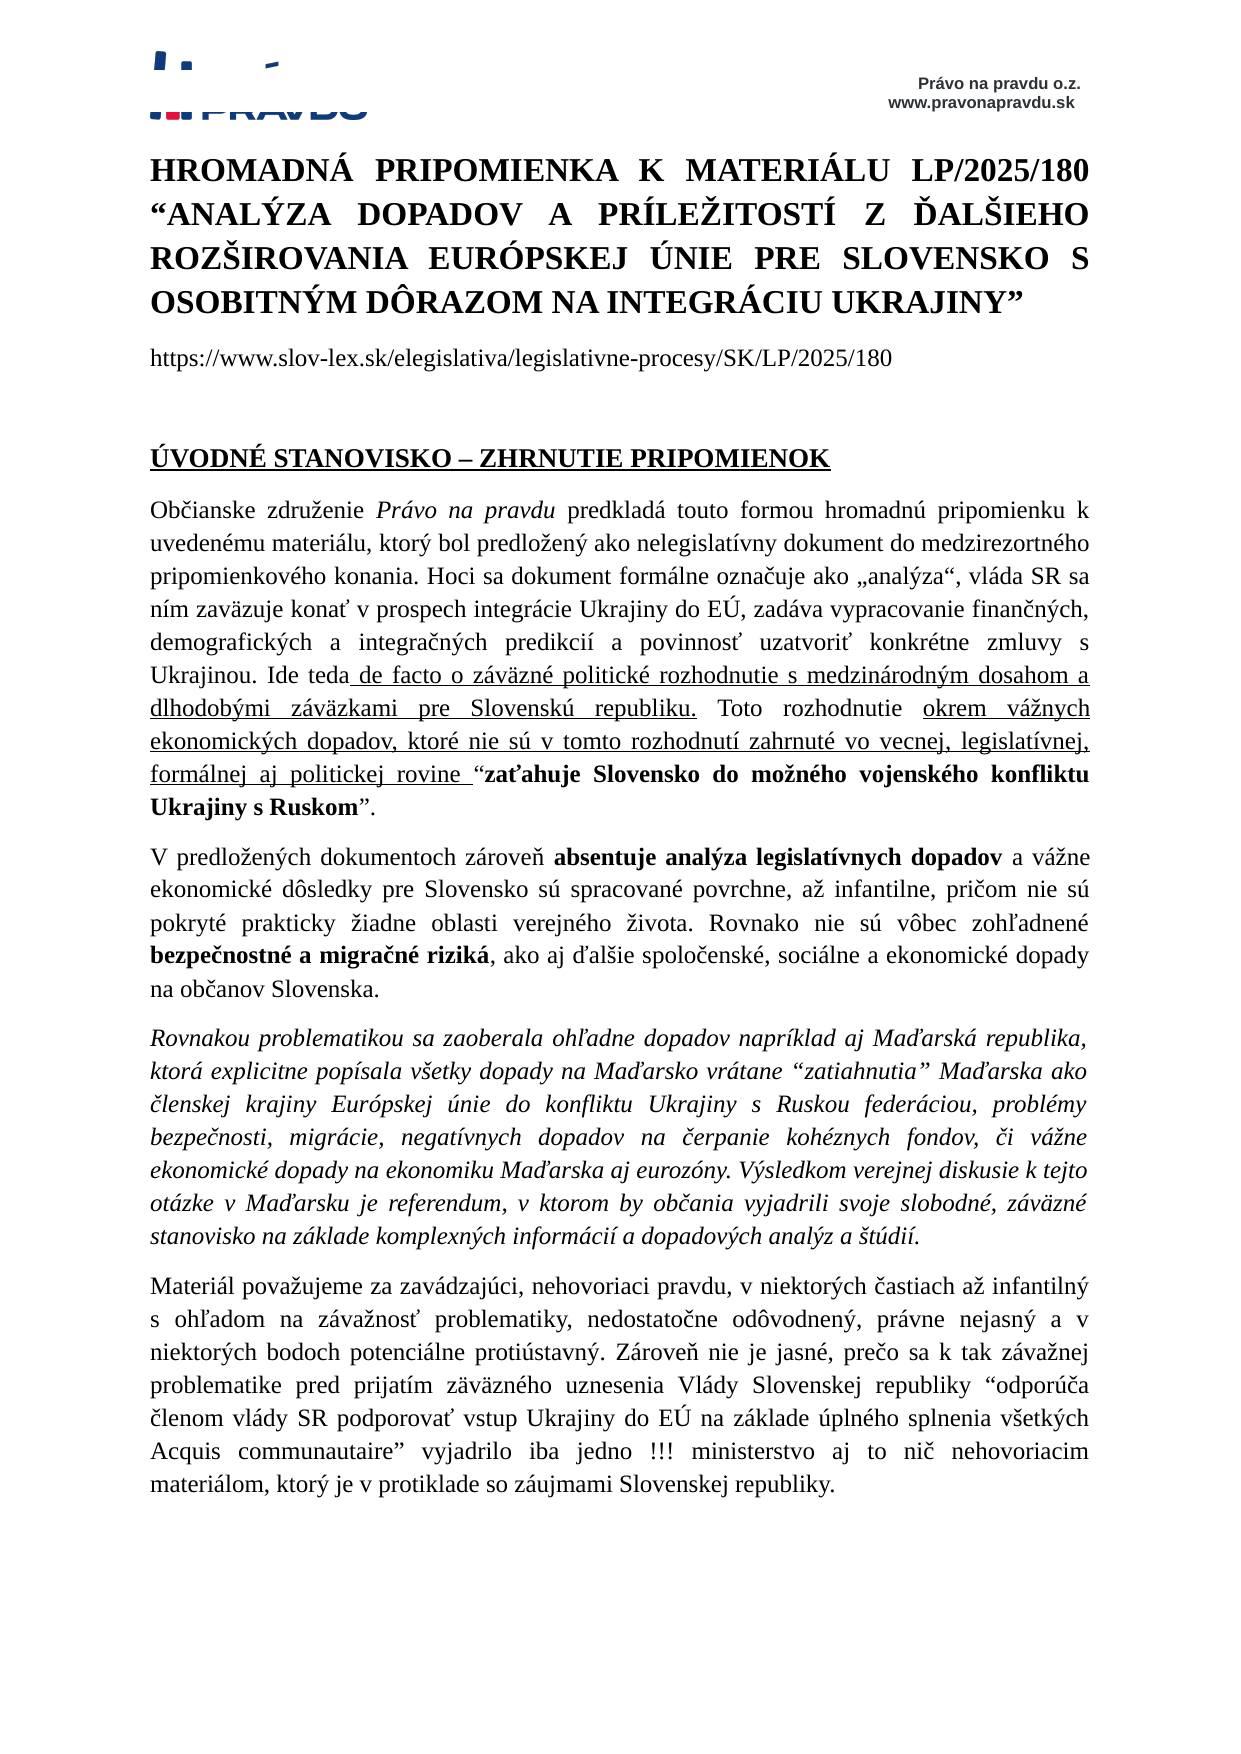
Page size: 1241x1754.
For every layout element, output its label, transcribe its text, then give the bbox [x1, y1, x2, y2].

text V predložených dokumentoch zároveň absentuje analýza legislatívnych dopadov a vážne ekonomické dôsledky pre Slovensko sú spracované povrchne, až infantilne, pričom nie sú pokryté prakticky žiadne oblasti verejného života. Rovnako nie sú vôbec zohľadnené bezpečnostné a migračné riziká, ako aj ďalšie spoločenské, sociálne a ekonomické dopady na občanov Slovenska. [150, 842, 1090, 1002]
picture [150, 51, 368, 70]
text Občianske združenie Právo na pravdu predkladá touto formou hromadnú pripomienku k uvedenému materiálu, ktorý bol predložený ako nelegislatívny dokument do medzirezortného pripomienkového konania. Hoci sa dokument formálne označuje ako „analýza“, vláda SR sa ním zaväzuje konať v prospech integrácie Ukrajiny do EÚ, zadáva vypracovanie finančných, demografických a integračných predikcií a povinnosť uzatvoriť konkrétne zmluvy s Ukrajinou. Ide teda de facto o záväzné politické rozhodnutie s medzinárodným dosahom a dlhodobými záväzkami pre Slovenskú republiku. Toto rozhodnutie okrem vážnych ekonomických dopadov, ktoré nie sú v tomto rozhodnutí zahrnuté vo vecnej, legislatívnej, formálnej aj politickej rovine “zaťahuje Slovensko do možného vojenského konfliktu Ukrajiny s Ruskom”. [150, 495, 1090, 751]
text Materiál považujeme za zavádzajúci, nehovoriaci pravdu, v niektorých častiach až infantilný s ohľadom na závažnosť problematiky, nedostatočne odôvodnený, právne nejasný a v niektorých bodoch potenciálne protiústavný. Zároveň nie je jasné, prečo sa k tak závažnej problematike pred prijatím zäväzného uznesenia Vlády Slovenskej republiky “odporúča členom vlády SR podporovať vstup Ukrajiny do EÚ na základe úplného splnenia všetkých Acquis communautaire” vyjadrilo iba jedno !!! ministerstvo aj to nič nehovoriacim materiálom, ktorý je v protiklade so záujmami Slovenskej republiky. [150, 1271, 1090, 1498]
picture [150, 112, 368, 120]
text ÚVODNÉ STANOVISKO – ZHRNUTIE PRIPOMIENOK [150, 442, 1090, 473]
text HROMADNÁ PRIPOMIENKA K MATERIÁLU LP/2025/180 “ANALÝZA DOPADOV A PRÍLEŽITOSTÍ Z ĎALŠIEHO ROZŠIROVANIA EURÓPSKEJ ÚNIE PRE SLOVENSKO S OSOBITNÝM DÔRAZOM NA INTEGRÁCIU UKRAJINY” [150, 150, 1090, 321]
text https://www.slov-lex.sk/elegislativa/legislativne-procesy/SK/LP/2025/180 [150, 343, 1090, 372]
text Občianske združenie Právo na pravdu predkladá touto formou hromadnú pripomienku k uvedenému materiálu, ktorý bol predložený ako nelegislatívny dokument do medzirezortného pripomienkového konania. Hoci sa dokument formálne označuje ako „analýza“, vláda SR sa ním zaväzuje konať v prospech integrácie Ukrajiny do EÚ, zadáva vypracovanie finančných, demografických a integračných predikcií a povinnosť uzatvoriť konkrétne zmluvy s Ukrajinou. Ide teda de facto o záväzné politické rozhodnutie s medzinárodným dosahom a dlhodobými záväzkami pre Slovenskú republiku. Toto rozhodnutie okrem vážnych ekonomických dopadov, ktoré nie sú v tomto rozhodnutí zahrnuté vo vecnej, legislatívnej, formálnej aj politickej rovine “zaťahuje Slovensko do možného vojenského konfliktu Ukrajiny s Ruskom”. [150, 752, 1090, 821]
text Rovnakou problematikou sa zaoberala ohľadne dopadov napríklad aj Maďarská republika, ktorá explicitne popísala všetky dopady na Maďarsko vrátane “zatiahnutia” Maďarska ako členskej krajiny Európskej únie do konfliktu Ukrajiny s Ruskou federáciou, problémy bezpečnosti, migrácie, negatívnych dopadov na čerpanie kohéznych fondov, či vážne ekonomické dopady na ekonomiku Maďarska aj eurozóny. Výsledkom verejnej diskusie k tejto otázke v Maďarsku je referendum, v ktorom by občania vyjadrili svoje slobodné, záväzné stanovisko na základe komplexných informácií a dopadových analýz a štúdií. [150, 1023, 1090, 1250]
